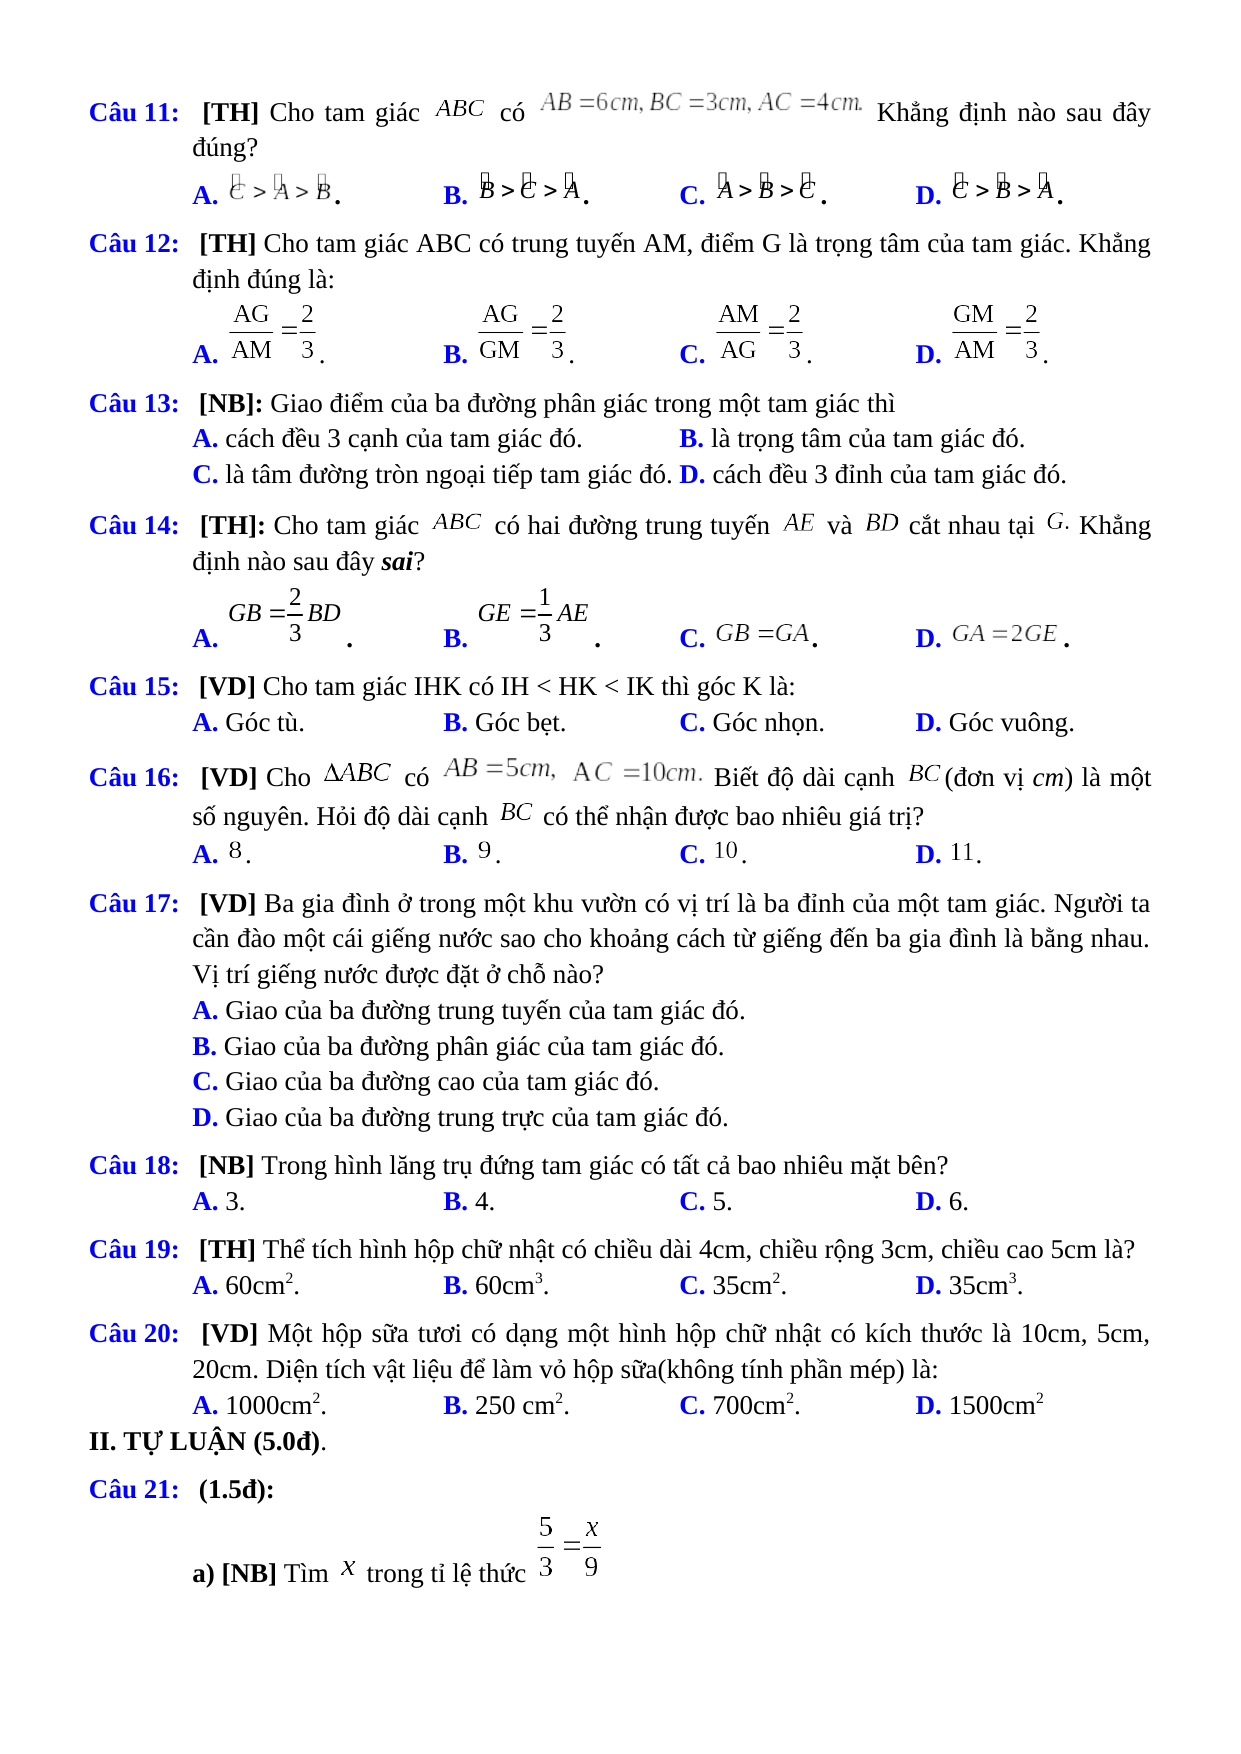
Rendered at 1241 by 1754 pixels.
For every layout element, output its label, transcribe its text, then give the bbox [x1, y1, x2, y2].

list [TH]: Cho tam giác có hai đường trung tuyến và cắt nhau tại Khẳng định nào sau đây sai? [89, 506, 1152, 576]
list [VD] Cho có Biết độ dài cạnh (đơn vị cm) là một số nguyên. Hỏi độ dài cạnh có thể nhận được bao nhiêu giá trị? [89, 754, 1152, 831]
text A. 3. B. 4. C. 5. D. 6. [192, 1185, 1152, 1216]
text II. TỰ LUẬN (5.0đ). [89, 1424, 1152, 1456]
text C. Giao của ba đường cao của tam giác đó. [192, 1066, 1152, 1097]
list [VD] Một hộp sữa tươi có dạng một hình hộp chữ nhật có kích thước là 10cm, 5cm, 20cm. Diện tích vật liệu để làm vỏ hộp sữa(không tính phần mép) là: [89, 1317, 1152, 1384]
text A. cách đều 3 cạnh của tam giác đó. B. là trọng tâm của tam giác đó. [192, 422, 1152, 454]
list [VD] Ba gia đình ở trong một khu vườn có vị trí là ba đỉnh của một tam giác. Người ta cần đào một cái giếng nước sao cho khoảng cách từ giếng đến ba gia đình là bằng nhau. Vị trí giếng nước được đặt ở chỗ nào? [89, 887, 1152, 989]
text D. Giao của ba đường trung trực của tam giác đó. [192, 1101, 1152, 1132]
text C. là tâm đường tròn ngoại tiếp tam giác đó. D. cách đều 3 đỉnh của tam giác đó. [192, 458, 1152, 489]
text A. . B. . C. . D. . [192, 299, 1152, 370]
text A. 60cm2. B. 60cm3. C. 35cm2. D. 35cm3. [192, 1269, 1152, 1300]
text B. Giao của ba đường phân giác của tam giác đó. [192, 1030, 1152, 1061]
text A. . B. . C. . D. . [192, 167, 1152, 210]
text A. 1000cm2. B. 250 cm2. C. 700cm2. D. 1500cm2 [192, 1389, 1152, 1420]
list [NB] Trong hình lăng trụ đứng tam giác có tất cả bao nhiêu mặt bên? [89, 1149, 1152, 1181]
text A. . B. . C. . D. . [192, 836, 1152, 870]
text A. . B. . C. . D. . [192, 581, 1152, 653]
list [NB]: Giao điểm của ba đường phân giác trong một tam giác thì [89, 387, 1152, 418]
list (1.5đ): [89, 1473, 1152, 1504]
list [TH] Cho tam giác ABC có trung tuyến AM, điểm G là trọng tâm của tam giác. Khẳng định đúng là: [89, 227, 1152, 294]
text a) [NB] Tìm trong tỉ lệ thức [192, 1508, 1152, 1588]
text A. Góc tù. B. Góc bẹt. C. Góc nhọn. D. Góc vuông. [192, 706, 1152, 737]
list [VD] Cho tam giác IHK có IH < HK < IK thì góc K là: [89, 670, 1152, 701]
list [TH] Cho tam giác có Khẳng định nào sau đây đúng? [89, 89, 1152, 163]
text A. Giao của ba đường trung tuyến của tam giác đó. [192, 994, 1152, 1025]
list [TH] Thể tích hình hộp chữ nhật có chiều dài 4cm, chiều rộng 3cm, chiều cao 5cm là? [89, 1233, 1152, 1264]
